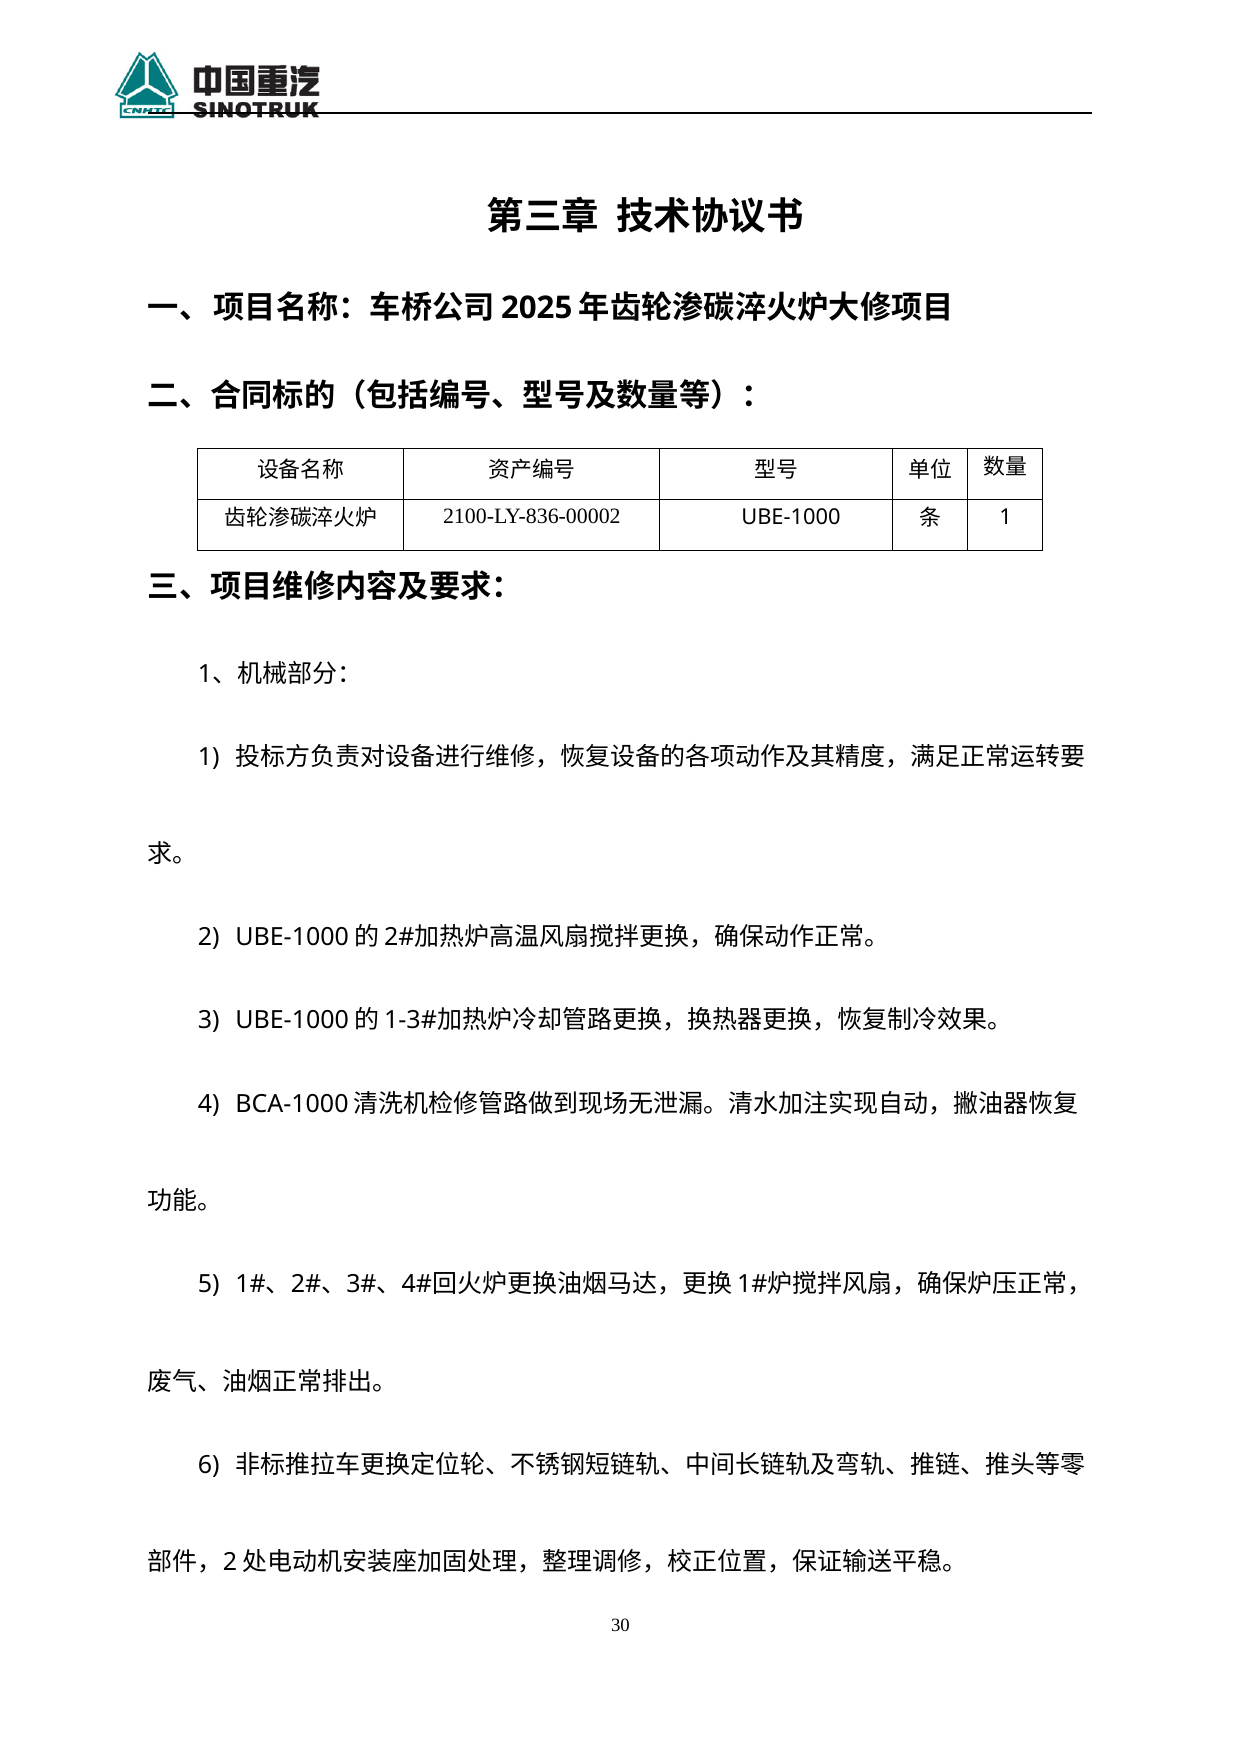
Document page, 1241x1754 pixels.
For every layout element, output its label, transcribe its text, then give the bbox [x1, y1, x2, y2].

table_cell 1 [968, 500, 1042, 550]
list 三、项目维修内容及要求： [148, 551, 1092, 616]
picture [114, 52, 321, 119]
table_cell 齿轮渗碳淬火炉 [198, 500, 403, 550]
text 1、机械部分： [148, 639, 1092, 704]
text 第三章 技术协议书 [198, 181, 1092, 246]
list UBE-1000的2#加热炉高温风扇搅拌更换，确保动作正常。 [148, 902, 1092, 967]
text 二、合同标的（包括编号、型号及数量等）： [148, 360, 1092, 425]
table_cell 2100-LY-836-00002 [404, 500, 659, 550]
table_cell UBE-1000 [660, 500, 892, 550]
table_header 设备名称 [198, 449, 403, 498]
table_header 数量 [968, 449, 1042, 498]
list 项目名称：车桥公司2025年齿轮渗碳淬火炉大修项目 [148, 273, 1092, 338]
list 1#、2#、3#、4#回火炉更换油烟马达，更换1#炉搅拌风扇，确保炉压正常，废气、油烟正常排出。 [148, 1249, 1092, 1412]
table_header 型号 [660, 449, 892, 498]
list 非标推拉车更换定位轮、不锈钢短链轨、中间长链轨及弯轨、推链、推头等零部件，2处电动机安装座加固处理，整理调修，校正位置，保证输送平稳。 [148, 1430, 1092, 1592]
list BCA-1000清洗机检修管路做到现场无泄漏。清水加注实现自动，撇油器恢复功能。 [148, 1069, 1092, 1231]
list UBE-1000的1-3#加热炉冷却管路更换，换热器更换，恢复制冷效果。 [148, 986, 1092, 1051]
table_header 资产编号 [404, 449, 659, 498]
table_cell 条 [893, 500, 967, 550]
table_header 单位 [893, 449, 967, 498]
list 投标方负责对设备进行维修，恢复设备的各项动作及其精度，满足正常运转要求。 [148, 722, 1092, 884]
